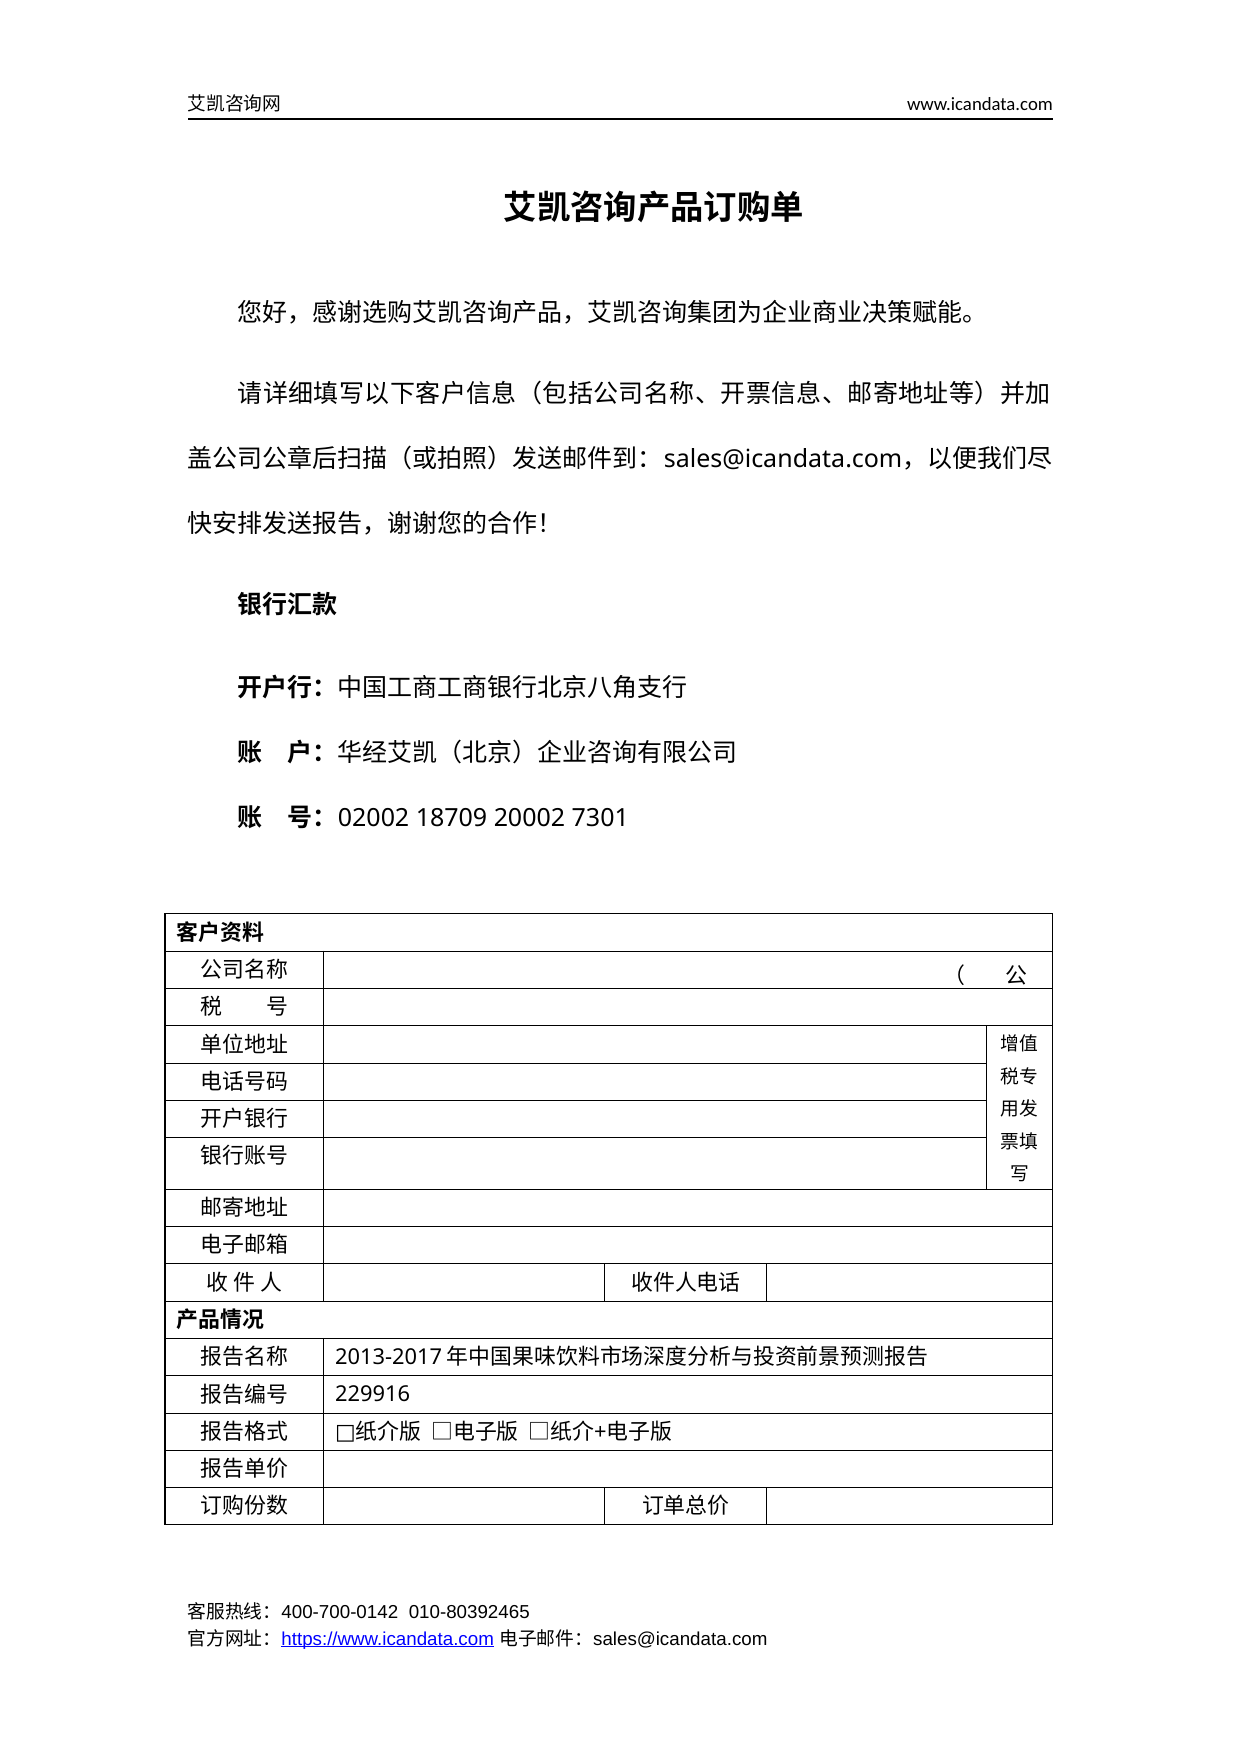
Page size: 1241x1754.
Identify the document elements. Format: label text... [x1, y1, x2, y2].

table_cell [767, 1488, 1052, 1524]
table_cell 报告名称 [166, 1339, 323, 1375]
text 银行汇款 [187, 570, 1053, 635]
table_cell □纸介版 □电子版 □纸介+电子版 [324, 1414, 1052, 1450]
text 艾凯咨询产品订购单 [187, 172, 1053, 237]
table_cell [767, 1264, 1052, 1301]
table_cell 银行账号 [166, 1138, 323, 1189]
table_cell 收 件 人 [166, 1264, 323, 1301]
table_cell [324, 952, 1052, 988]
table_cell 报告格式 [166, 1414, 323, 1450]
table_cell [324, 1264, 604, 1301]
table_cell 229916 [324, 1376, 1052, 1412]
table_header 客户资料 [166, 914, 1052, 951]
table_cell [324, 989, 1052, 1025]
table_cell [324, 1451, 1052, 1487]
table_cell 产品情况 [166, 1302, 1052, 1338]
table_cell [324, 1026, 986, 1062]
text 账 户：华经艾凯（北京）企业咨询有限公司 [187, 718, 1053, 783]
table_cell 开户银行 [166, 1101, 323, 1137]
table_cell 报告单价 [166, 1451, 323, 1487]
table_cell 订单总价 [605, 1488, 766, 1524]
table_cell [324, 1101, 986, 1137]
text 账 号：02002 18709 20002 7301 [187, 783, 1053, 848]
table_cell 订购份数 [166, 1488, 323, 1524]
table_cell [324, 1064, 986, 1100]
text 请详细填写以下客户信息（包括公司名称、开票信息、邮寄地址等）并加盖公司公章后扫描（或拍照）发送邮件到：sales@icandata.com，以便我们尽快安排发送报告，谢谢您的合作！ [187, 359, 1053, 554]
table_cell [324, 1190, 1052, 1226]
table_cell [324, 1227, 1052, 1263]
table_cell 电话号码 [166, 1064, 323, 1100]
table_cell 电子邮箱 [166, 1227, 323, 1263]
text 开户行：中国工商工商银行北京八角支行 [187, 653, 1053, 718]
table_cell 单位地址 [166, 1026, 323, 1062]
table_cell 公司名称 [166, 952, 323, 988]
table_cell 增值税专用发票填写 [987, 1026, 1052, 1189]
table_cell 2013-2017年中国果味饮料市场深度分析与投资前景预测报告 [324, 1339, 1052, 1375]
table_cell [324, 1138, 986, 1189]
table_cell 收件人电话 [605, 1264, 766, 1301]
table_cell 报告编号 [166, 1376, 323, 1412]
table_cell 邮寄地址 [166, 1190, 323, 1226]
text 您好，感谢选购艾凯咨询产品，艾凯咨询集团为企业商业决策赋能。 [187, 278, 1053, 343]
table_cell 税 号 [166, 989, 323, 1025]
table_cell [324, 1488, 604, 1524]
